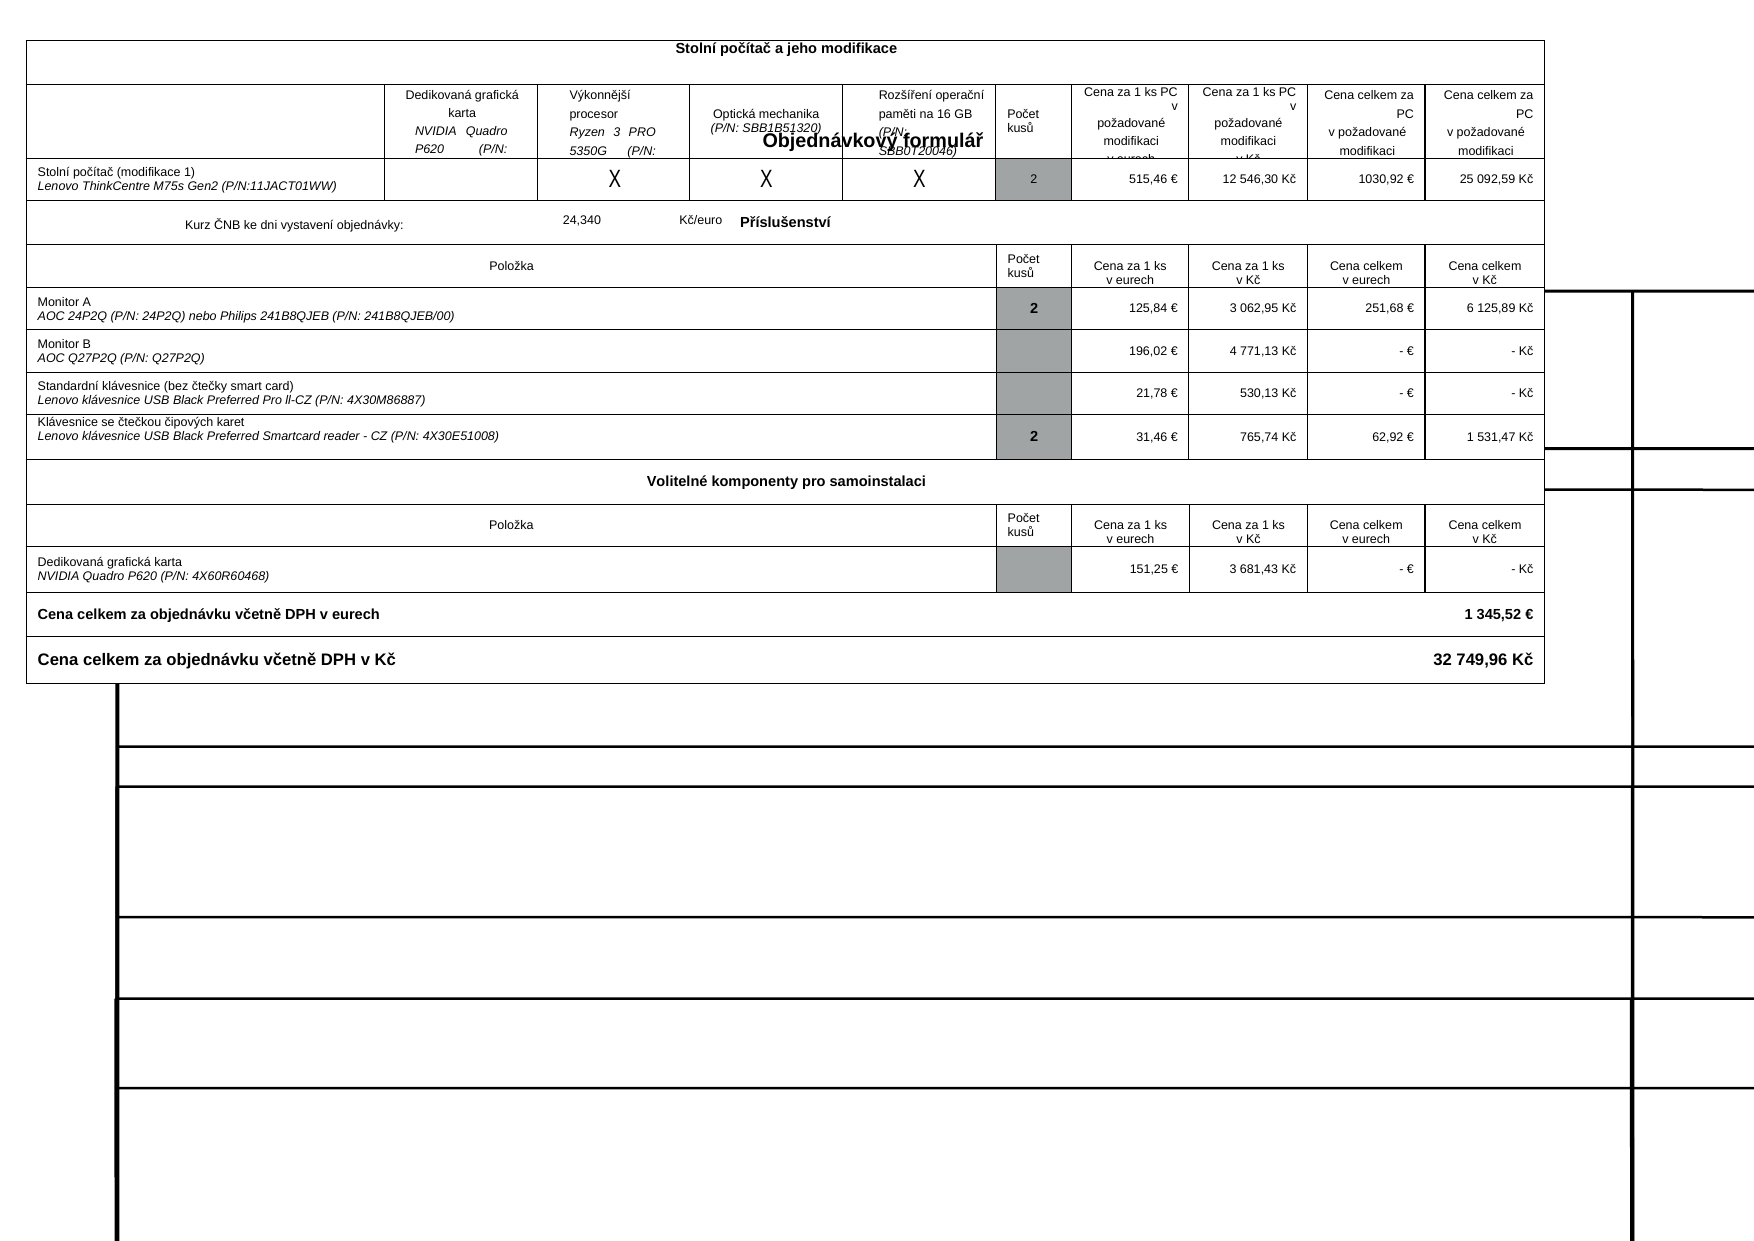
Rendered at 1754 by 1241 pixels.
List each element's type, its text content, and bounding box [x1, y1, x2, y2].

table_cell 530,13 Kč [1189, 373, 1307, 414]
table_cell Cena celkem v eurech [1308, 505, 1424, 546]
table_cell 4 771,13 Kč [1189, 330, 1307, 372]
table_header Cena celkem za objednávku včetně DPH v eurech [27, 593, 912, 636]
table_cell 3 062,95 Kč [1189, 288, 1307, 329]
table_cell Dedikovaná grafická karta NVIDIA Quadro P620 (P/N: 4X60R60468) [385, 85, 537, 158]
table_cell Cena celkem za PC v požadované modifikaci v Kč [1426, 85, 1544, 158]
subtitle Objednávkový formulář [762, 129, 983, 152]
table_cell - € [1308, 373, 1424, 414]
table_cell - Kč [1426, 330, 1544, 372]
table_cell Cena celkem za objednávku včetně DPH v Kč [27, 637, 912, 683]
table_cell Standardní klávesnice (bez čtečky smart card) Lenovo klávesnice USB Black Preferred Pro ll-CZ (P/N: 4X30M86887) [27, 373, 996, 414]
table_cell Monitor B AOC Q27P2Q (P/N: Q27P2Q) [27, 330, 996, 372]
table_cell [385, 159, 537, 200]
table_cell Počet kusů [997, 505, 1071, 546]
table_cell 31,46 € [1072, 415, 1188, 459]
table_cell 6 125,89 Kč [1426, 288, 1544, 329]
table_cell 2 [996, 159, 1071, 200]
table_cell 25 092,59 Kč [1426, 159, 1544, 200]
text 24,340 Kč/euro [563, 214, 722, 228]
table_cell [997, 373, 1071, 414]
text Kurz ČNB ke dni vystavení objednávky: [185, 218, 403, 232]
table_cell 12 546,30 Kč [1189, 159, 1307, 200]
table_cell Klávesnice se čtečkou čipových karet Lenovo klávesnice USB Black Preferred Smartcard reader - CZ (P/N: 4X30E51008) [27, 415, 996, 459]
table_cell Cena za 1 ks v Kč [1190, 505, 1307, 546]
table_cell [997, 547, 1071, 592]
table_cell 151,25 € [1072, 547, 1189, 592]
table_cell 62,92 € [1308, 415, 1424, 459]
table_cell 765,74 Kč [1189, 415, 1307, 459]
table_cell 515,46 € [1072, 159, 1188, 200]
table_cell 251,68 € [1308, 288, 1424, 329]
table_cell Cena celkem za PC v požadované modifikaci v eurech [1308, 85, 1424, 158]
table_cell Počet kusů [996, 85, 1071, 158]
table_cell Cena za 1 ks v eurech [1072, 505, 1189, 546]
table_cell Cena za 1 ks v Kč [1189, 245, 1307, 287]
table_cell X [538, 159, 689, 200]
table_cell Cena celkem v Kč [1426, 245, 1544, 287]
table_cell - Kč [1426, 373, 1544, 414]
table_header Volitelné komponenty pro samoinstalaci [27, 460, 1544, 504]
table_cell - € [1308, 330, 1424, 372]
table_cell Cena celkem v eurech [1308, 245, 1424, 287]
table_cell Cena celkem v Kč [1426, 505, 1544, 546]
table_cell Monitor A AOC 24P2Q (P/N: 24P2Q) nebo Philips 241B8QJEB (P/N: 241B8QJEB/00) [27, 288, 996, 329]
table_cell Optická mechanika (P/N: SBB1B51320) [690, 85, 842, 158]
table_cell Cena za 1 ks PC v požadované modifikaci v Kč [1189, 85, 1307, 158]
table_cell X [690, 159, 842, 200]
table_cell [997, 330, 1071, 372]
table_cell 2 [997, 415, 1071, 459]
table_cell Rozšíření operační paměti na 16 GB (P/N: SBB0T20046) [843, 85, 995, 158]
table_cell 3 681,43 Kč [1190, 547, 1307, 592]
table_cell Cena za 1 ks v eurech [1072, 245, 1188, 287]
table_cell Položka [27, 245, 996, 287]
table_cell Stolní počítač (modifikace 1) Lenovo ThinkCentre M75s Gen2 (P/N:11JACT01WW) [27, 159, 384, 200]
table_cell - Kč [1426, 547, 1544, 592]
table_cell 21,78 € [1072, 373, 1188, 414]
table_cell Počet kusů [997, 245, 1071, 287]
table_cell 1 531,47 Kč [1426, 415, 1544, 459]
table_cell 125,84 € [1072, 288, 1188, 329]
table_cell 2 [997, 288, 1071, 329]
table_cell 32 749,96 Kč [912, 637, 1544, 683]
table_header 1 345,52 € [912, 593, 1544, 636]
table_header Stolní počítač a jeho modifikace [27, 41, 1544, 84]
table_cell - € [1308, 547, 1424, 592]
table_cell X [843, 159, 995, 200]
table_cell [27, 85, 384, 158]
table_cell Položka [27, 505, 996, 546]
table_cell Výkonnější procesor Ryzen 3 PRO 5350G (P/N: SBB1B52957) [538, 85, 689, 158]
table_cell Dedikovaná grafická karta NVIDIA Quadro P620 (P/N: 4X60R60468) [27, 547, 996, 592]
table_cell Cena za 1 ks PC v požadované modifikaci v eurech [1072, 85, 1188, 158]
table_header Příslušenství [27, 201, 1544, 244]
table_cell 196,02 € [1072, 330, 1188, 372]
table_cell 1030,92 € [1308, 159, 1424, 200]
